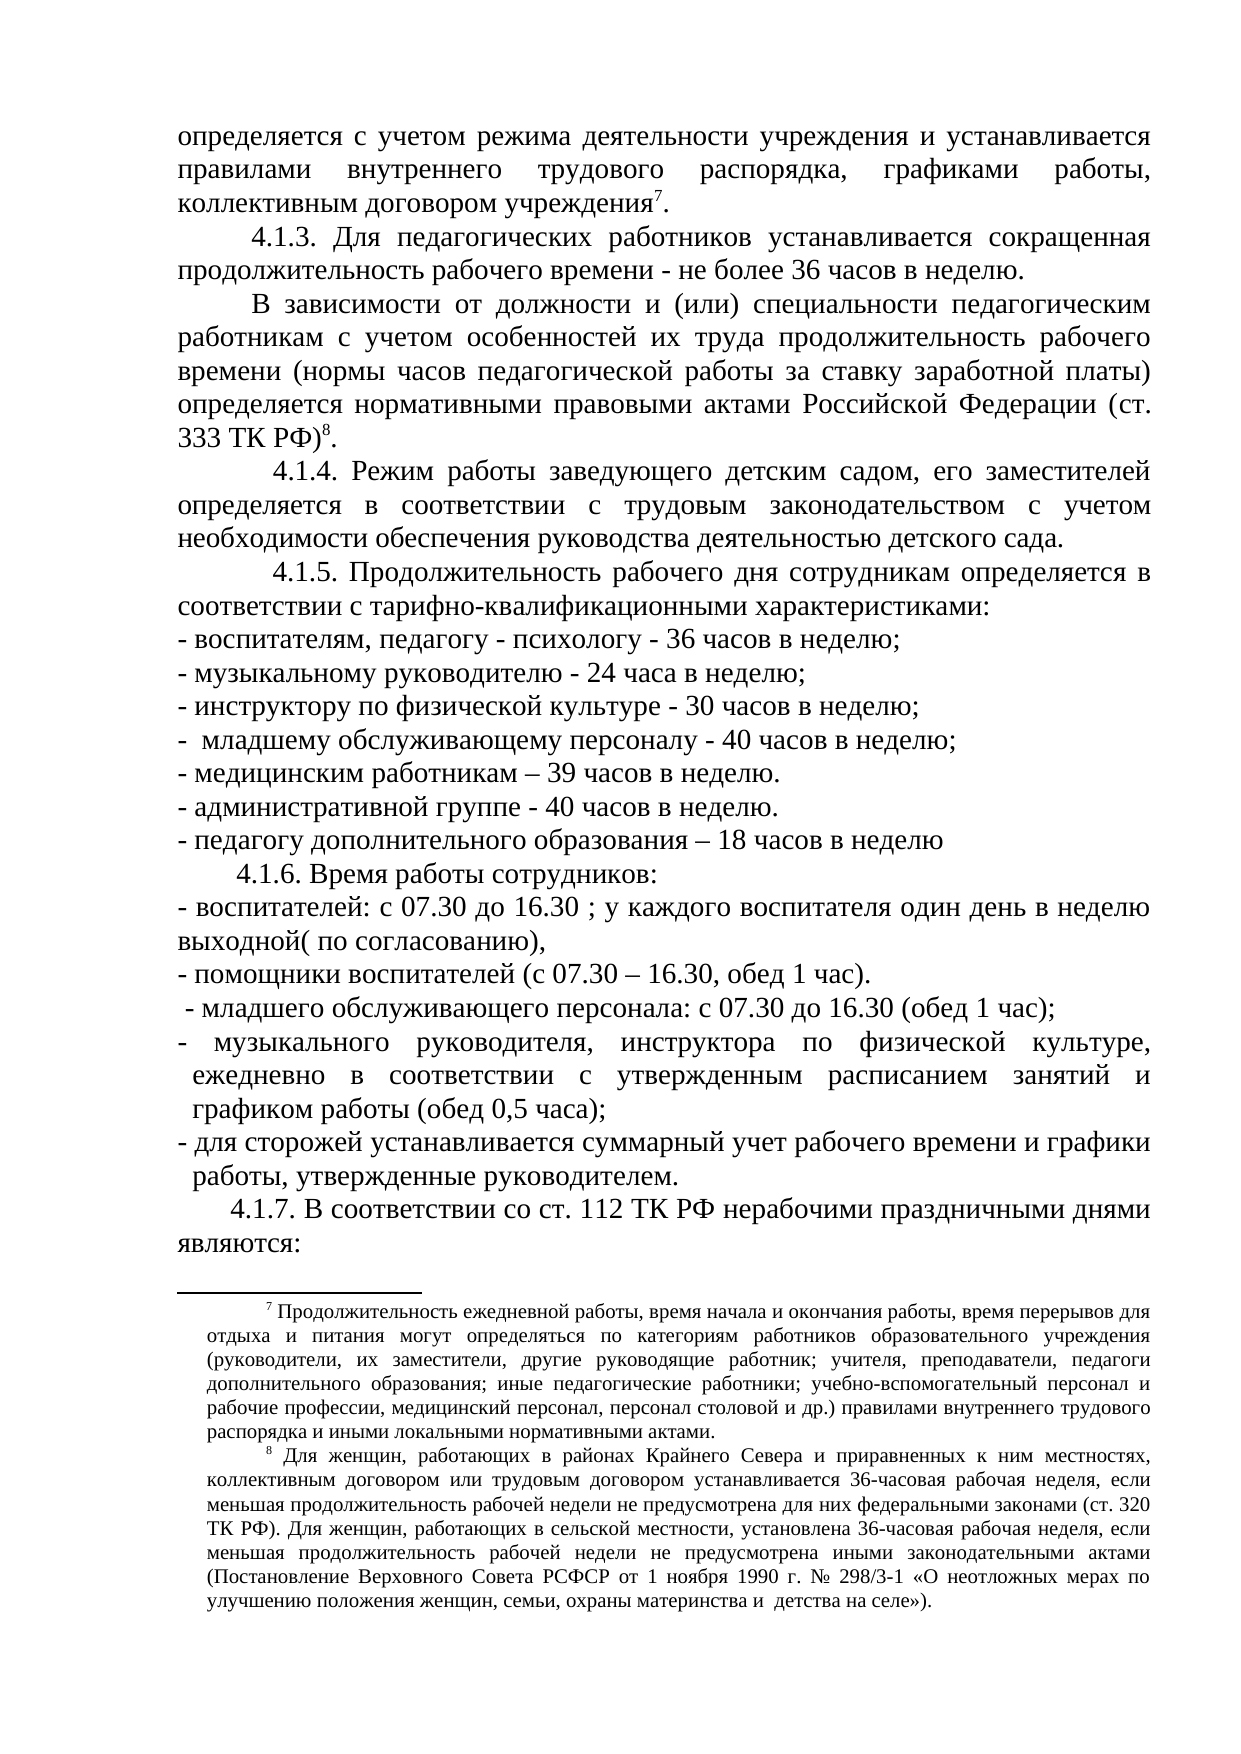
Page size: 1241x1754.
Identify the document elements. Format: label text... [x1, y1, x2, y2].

text 4.1.4. Режим работы заведующего детским садом, его заместителей определяется в соответствии с трудовым законодательством с учетом необходимости обеспечения руководства деятельностью детского сада. [177, 453, 1152, 554]
text 4.1.3. Для педагогических работников устанавливается сокращенная продолжительность рабочего времени - не более 36 часов в неделю. [177, 219, 1152, 286]
text - медицинским работникам – 39 часов в неделю. [177, 755, 1152, 789]
text 4.1.6. Время работы сотрудников: [177, 856, 1152, 889]
text - музыкальному руководителю - 24 часа в неделю; [177, 655, 1152, 688]
text - педагогу дополнительного образования – 18 часов в неделю [177, 822, 1152, 856]
text - воспитателям, педагогу - психологу - 36 часов в неделю; [177, 621, 1152, 655]
text - музыкального руководителя, инструктора по физической культуре, ежедневно в соответствии с утвержденным расписанием занятий и графиком работы (обед 0,5 часа); [177, 1024, 1152, 1124]
text В зависимости от должности и (или) специальности педагогическим работникам с учетом особенностей их труда продолжительность рабочего времени (нормы часов педагогической работы за ставку заработной платы) определяется нормативными правовыми актами Российской Федерации (ст. 333 ТК РФ). [177, 286, 1152, 453]
text 4.1.5. Продолжительность рабочего дня сотрудникам определяется в соответствии с тарифно-квалификационными характеристиками: [177, 554, 1152, 621]
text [177, 118, 1152, 219]
text - младшему обслуживающему персоналу - 40 часов в неделю; [177, 722, 1152, 755]
text - воспитателей: с 07.30 до 16.30 ; у каждого воспитателя один день в неделю выходной( по согласованию), [177, 889, 1152, 957]
text - административной группе - 40 часов в неделю. [177, 789, 1152, 822]
text 4.1.7. В соответствии со ст. 112 ТК РФ нерабочими праздничными днями являются: [177, 1191, 1152, 1258]
text - младшего обслуживающего персонала: с 07.30 до 16.30 (обед 1 час); [177, 990, 1152, 1024]
text - инструктору по физической культуре - 30 часов в неделю; [177, 688, 1152, 722]
text - помощники воспитателей (с 07.30 – 16.30, обед 1 час). [177, 957, 1152, 990]
text - для сторожей устанавливается суммарный учет рабочего времени и графики работы, утвержденные руководителем. [177, 1124, 1152, 1191]
